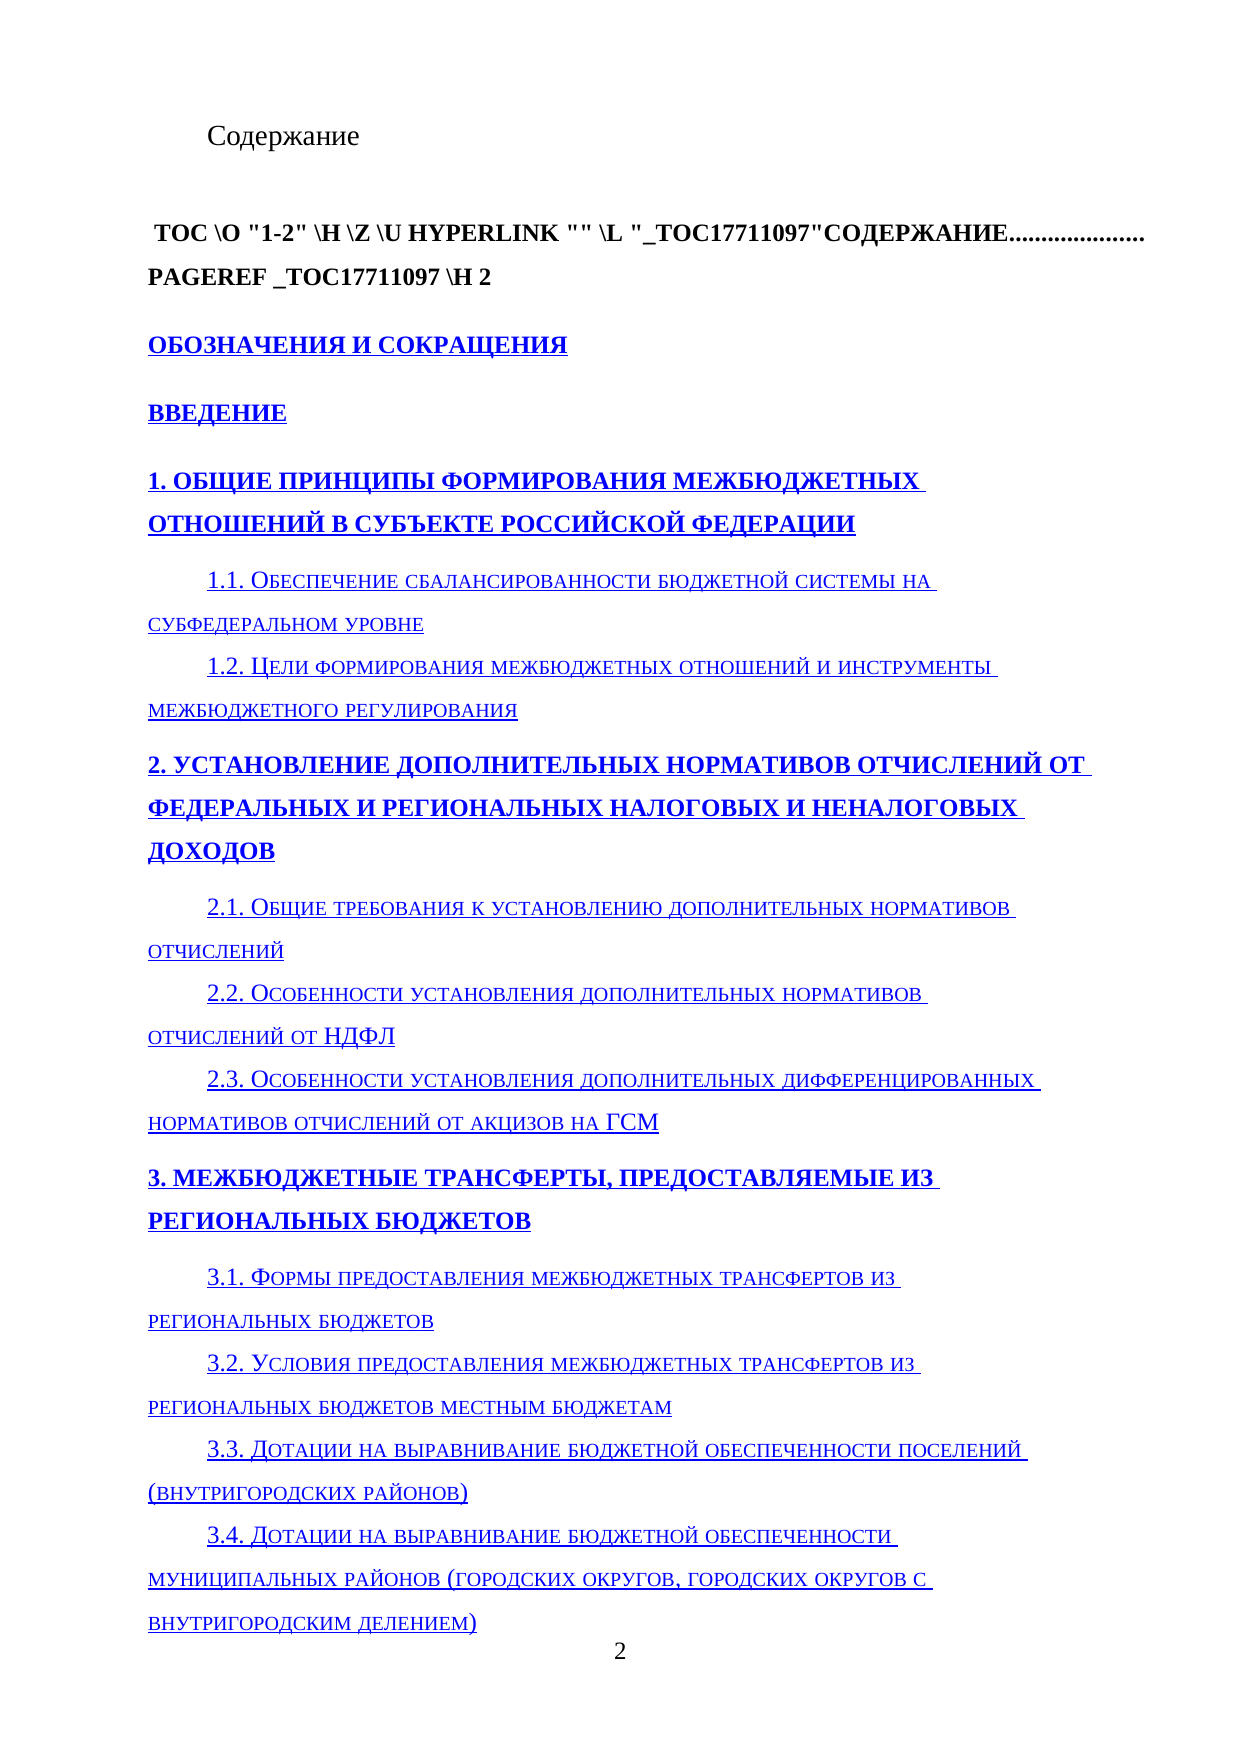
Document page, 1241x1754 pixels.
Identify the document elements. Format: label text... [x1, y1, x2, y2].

subtitle Содержание [148, 118, 1092, 152]
